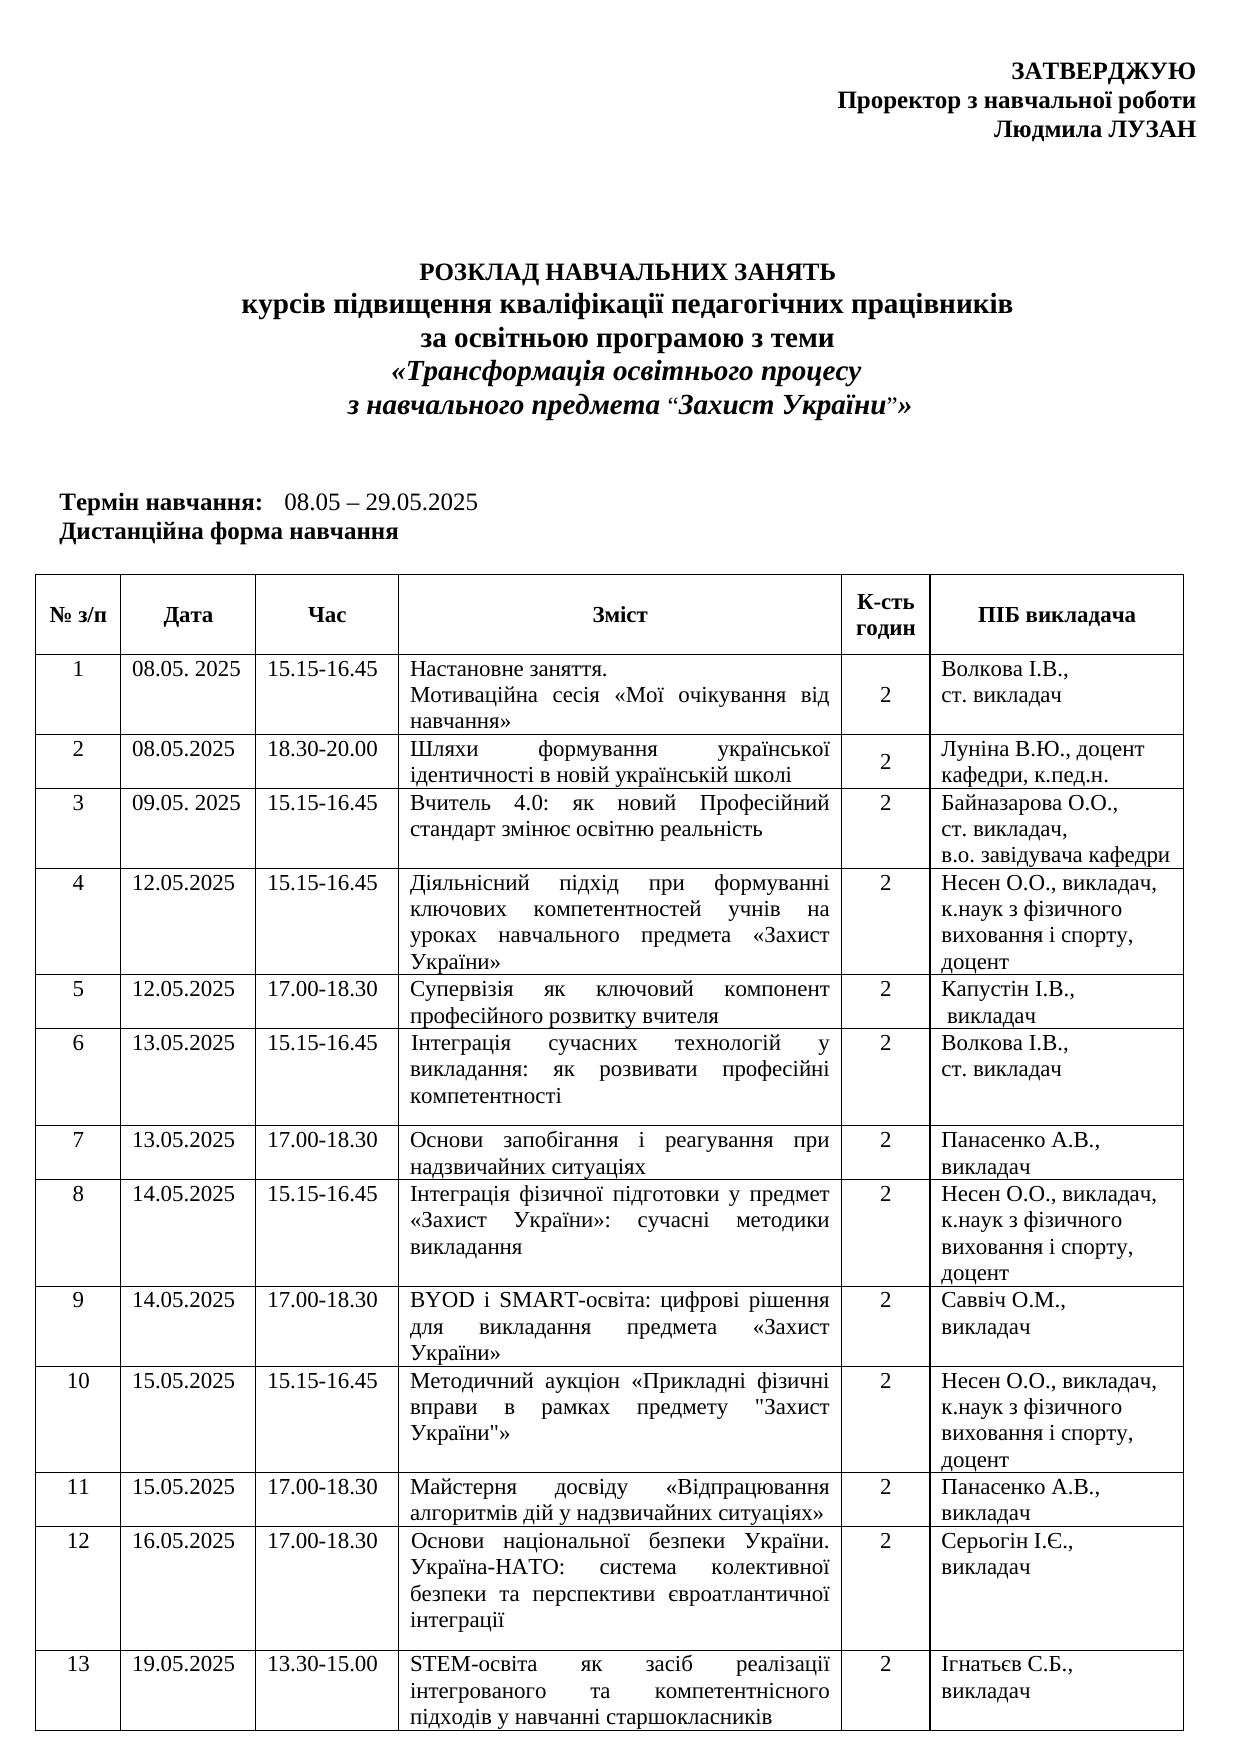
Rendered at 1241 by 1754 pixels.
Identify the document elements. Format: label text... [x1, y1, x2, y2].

table_cell Несен О.О., викладач, к.наук з фізичного виховання і спорту, доцент [931, 869, 1183, 974]
table_cell 2 [842, 975, 929, 1028]
table_cell 2 [842, 1126, 929, 1179]
table_cell 17.00-18.30 [256, 1527, 398, 1649]
table_cell 08.05. 2025 [121, 655, 255, 734]
table_cell 2 [842, 789, 929, 868]
table_header № з/п [36, 575, 120, 654]
table_cell 2 [842, 1527, 929, 1649]
text «Трансформація освітнього процесу з навчального предмета “Захист України”» [59, 353, 1196, 454]
text Людмила ЛУЗАН [723, 114, 1196, 142]
table_cell 14.05.2025 [121, 1180, 255, 1286]
table_cell 15.15-16.45 [256, 655, 398, 734]
table_header Зміст [399, 575, 841, 654]
table_cell 19.05.2025 [121, 1651, 255, 1729]
table_cell Основи запобігання і реагування при надзвичайних ситуаціях [399, 1126, 841, 1179]
table_cell Діяльнісний підхід при формуванні ключових компетентностей учнів на уроках навчального предмета «Захист України» [399, 869, 841, 974]
table_header К-сть годин [842, 575, 929, 654]
table_cell 2 [842, 1287, 929, 1366]
table_cell 15.15-16.45 [256, 1029, 398, 1125]
table_cell 13 [36, 1651, 120, 1729]
table_cell Панасенко А.В., викладач [931, 1126, 1183, 1179]
table_cell 17.00-18.30 [256, 1287, 398, 1366]
table_cell Майстерня досвіду «Відпрацювання алгоритмів дій у надзвичайних ситуаціях» [399, 1473, 841, 1526]
text курсів підвищення кваліфікації педагогічних працівників [59, 286, 1196, 320]
table_cell Волкова І.В., ст. викладач [931, 1029, 1183, 1125]
table_cell 6 [36, 1029, 120, 1125]
table_cell 12.05.2025 [121, 869, 255, 974]
table_cell 15.05.2025 [121, 1473, 255, 1526]
table_cell 8 [36, 1180, 120, 1286]
table_cell Панасенко А.В., викладач [931, 1473, 1183, 1526]
table_cell 15.15-16.45 [256, 1367, 398, 1472]
table_cell 15.15-16.45 [256, 1180, 398, 1286]
table_cell 15.15-16.45 [256, 789, 398, 868]
table_cell Капустін І.В., викладач [931, 975, 1183, 1028]
table_cell 3 [36, 789, 120, 868]
table_cell Саввіч О.М., викладач [931, 1287, 1183, 1366]
table_cell 2 [842, 735, 929, 788]
table_cell Основи національної безпеки України. Україна-НАТО: система колективної безпеки та перспективи євроатлантичної інтеграції [399, 1527, 841, 1649]
table_cell Шляхи формування української ідентичності в новій українській школі [399, 735, 841, 788]
table_cell 12 [36, 1527, 120, 1649]
table_cell 15.05.2025 [121, 1367, 255, 1472]
text за освітньою програмою з теми [59, 320, 1196, 353]
table_cell Волкова І.В., ст. викладач [931, 655, 1183, 734]
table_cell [931, 1527, 1183, 1649]
table_cell 7 [36, 1126, 120, 1179]
table_cell 09.05. 2025 [121, 789, 255, 868]
table_cell 2 [842, 1029, 929, 1125]
table_cell Настановне заняття. Мотиваційна сесія «Мої очікування від навчання» [399, 655, 841, 734]
table_cell STEM-освіта як засіб реалізації інтегрованого та компетентнісного підходів у навчанні старшокласників [399, 1651, 841, 1729]
table_cell 2 [36, 735, 120, 788]
table_cell 12.05.2025 [121, 975, 255, 1028]
table_cell 2 [842, 1473, 929, 1526]
table_cell 5 [36, 975, 120, 1028]
table_cell 08.05.2025 [121, 735, 255, 788]
table_cell Супервізія як ключовий компонент професійного розвитку вчителя [399, 975, 841, 1028]
table_header ПІБ викладача [931, 575, 1183, 654]
text РОЗКЛАД НАВЧАЛЬНИХ ЗАНЯТЬ [59, 257, 1196, 286]
table_cell Методичний аукціон «Прикладні фізичні вправи в рамках предмету "Захист України"» [399, 1367, 841, 1472]
table_cell Ігнатьєв С.Б., викладач [931, 1651, 1183, 1729]
table_cell Байназарова О.О., ст. викладач, в.о. завідувача кафедри [931, 789, 1183, 868]
text Дистанційна форма навчання [59, 516, 1196, 545]
table_header Час [256, 575, 398, 654]
table_cell 13.05.2025 [121, 1126, 255, 1179]
table_cell 16.05.2025 [121, 1527, 255, 1649]
table_cell 1 [36, 655, 120, 734]
text ЗАТВЕРДЖУЮ [575, 56, 1196, 85]
table_cell Несен О.О., викладач, к.наук з фізичного виховання і спорту, доцент [931, 1180, 1183, 1286]
table_cell 10 [36, 1367, 120, 1472]
table_cell 2 [842, 869, 929, 974]
table_cell 9 [36, 1287, 120, 1366]
table_cell 17.00-18.30 [256, 1473, 398, 1526]
table_header Дата [121, 575, 255, 654]
table_cell Інтеграція сучасних технологій у викладання: як розвивати професійні компетентності [399, 1029, 841, 1125]
table_cell 2 [842, 1367, 929, 1472]
table_cell 13.05.2025 [121, 1029, 255, 1125]
table_cell 11 [36, 1473, 120, 1526]
table_cell 2 [842, 1651, 929, 1729]
table_cell 4 [36, 869, 120, 974]
table_cell 17.00-18.30 [256, 1126, 398, 1179]
table_cell Вчитель 4.0: як новий Професійний стандарт змінює освітню реальність [399, 789, 841, 868]
table_cell Інтеграція фізичної підготовки у предмет «Захист України»: сучасні методики викладання [399, 1180, 841, 1286]
table_cell 2 [842, 1180, 929, 1286]
table_cell BYOD і SMART-освіта: цифрові рішення для викладання предмета «Захист України» [399, 1287, 841, 1366]
table_cell Луніна В.Ю., доцент кафедри, к.пед.н. [931, 735, 1183, 788]
text Термін навчання: 08.05 – 29.05.2025 [59, 487, 1196, 516]
table_cell 15.15-16.45 [256, 869, 398, 974]
table_cell 17.00-18.30 [256, 975, 398, 1028]
text Проректор з навчальної роботи [575, 85, 1196, 114]
table_cell Несен О.О., викладач, к.наук з фізичного виховання і спорту, доцент [931, 1367, 1183, 1472]
table_cell 2 [842, 655, 929, 734]
table_cell 14.05.2025 [121, 1287, 255, 1366]
table_cell 13.30-15.00 [256, 1651, 398, 1729]
table_cell 18.30-20.00 [256, 735, 398, 788]
